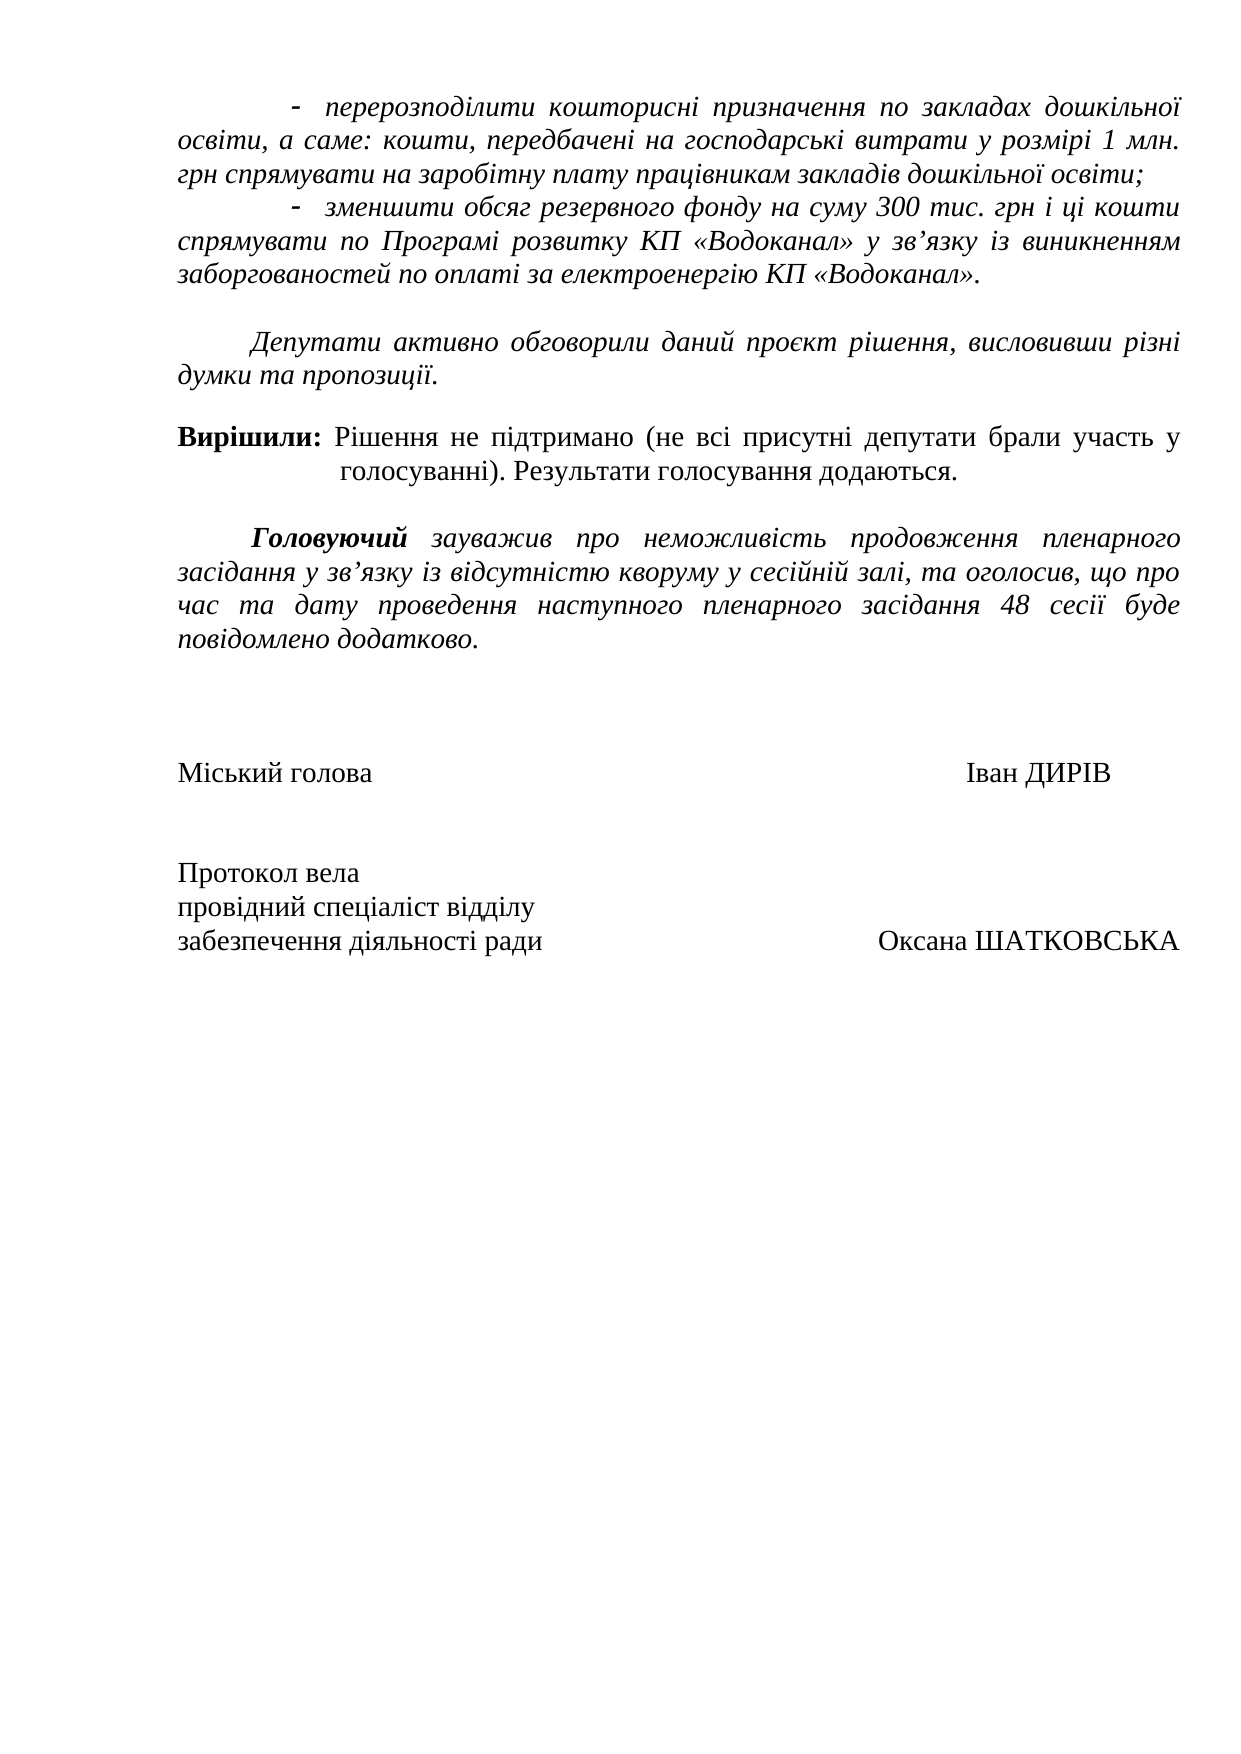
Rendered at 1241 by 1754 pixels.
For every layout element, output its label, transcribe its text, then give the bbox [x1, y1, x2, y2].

text провідний спеціаліст відділу [177, 889, 1181, 923]
list Вирішили: Рішення не підтримано (не всі присутні депутати брали участь у голосуванні). Результати голосування додаються. [177, 419, 1181, 487]
list зменшити обсяг резервного фонду на суму 300 тис. грн і ці кошти спрямувати по Програмі розвитку КП «Водоканал» у зв’язку із виникненням заборгованостей по оплаті за електроенергію КП «Водоканал». [177, 189, 1181, 290]
text Головуючий зауважив про неможливість продовження пленарного засідання у зв’язку із відсутністю кворуму у сесійній залі, та оголосив, що про час та дату проведення наступного пленарного засідання 48 сесії буде повідомлено додатково. [177, 520, 1181, 654]
list перерозподілити кошторисні призначення по закладах дошкільної освіти, а саме: кошти, передбачені на господарські витрати у розмірі 1 млн. грн спрямувати на заробітну плату працівникам закладів дошкільної освіти; [177, 89, 1181, 189]
text Міський голова Іван ДИРІВ [177, 755, 1181, 788]
text Протокол вела [177, 856, 1181, 889]
text забезпечення діяльності ради Оксана ШАТКОВСЬКА [177, 923, 1181, 956]
text Депутати активно обговорили даний проєкт рішення, висловивши різні думки та пропозиції. [177, 324, 1181, 391]
